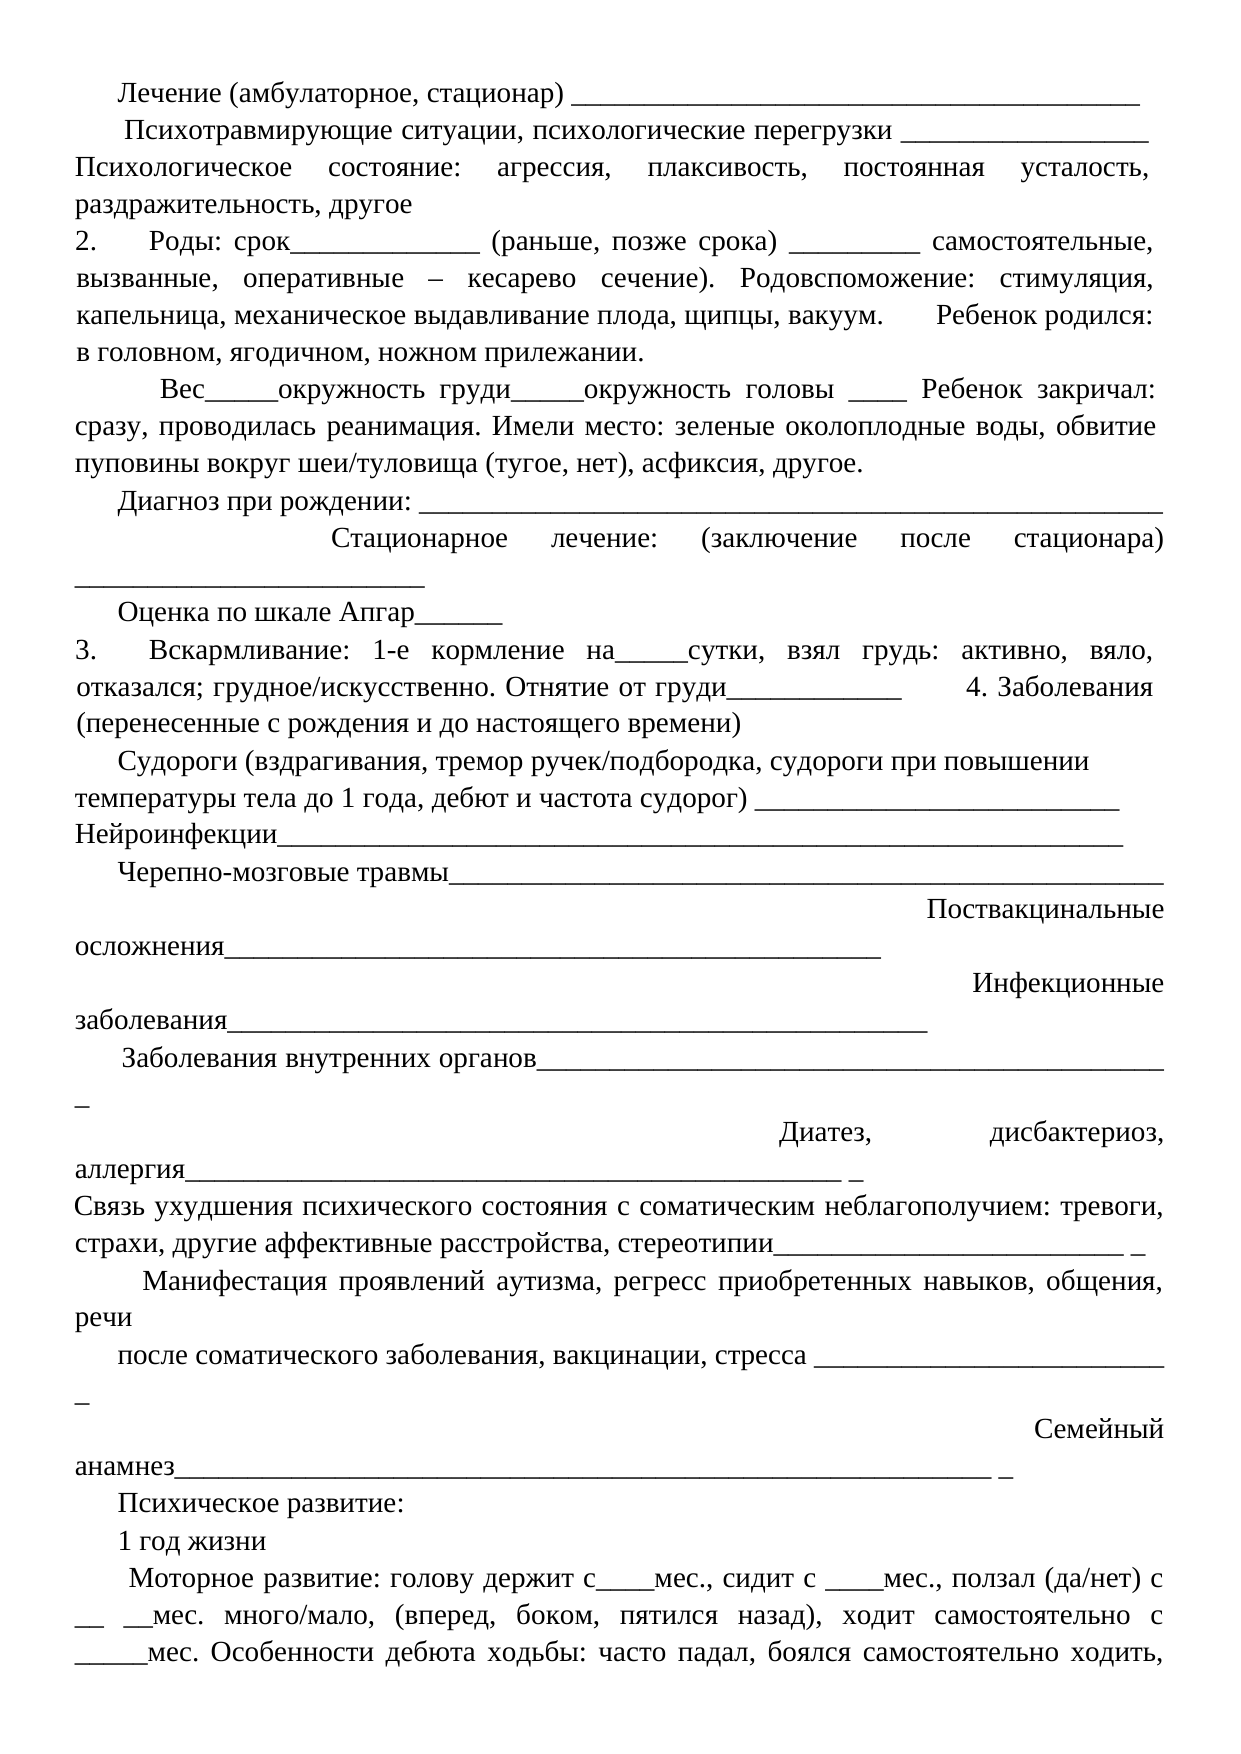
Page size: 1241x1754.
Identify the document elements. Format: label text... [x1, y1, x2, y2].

text Стационарное лечение: (заключение после стационара) ________________________ [73, 520, 1165, 591]
text Семейный анамнез________________________________________________________ _ [73, 1411, 1165, 1482]
text Манифестация проявлений аутизма, регресс приобретенных навыков, общения, речи [73, 1263, 1165, 1333]
text Заболевания внутренних органов___________________________________________ _ [73, 1040, 1165, 1110]
text Психотравмирующие ситуации, психологические перегрузки _________________ Психологическое состояние: агрессия, плаксивость, постоянная усталость, раздражительность, другое [73, 112, 1150, 220]
text после соматического заболевания, вакцинации, стресса ________________________ _ [73, 1337, 1165, 1407]
text Связь ухудшения психического состояния с соматическим неблагополучием: тревоги, страхи, другие аффективные расстройства, стереотипии________________________ _ [73, 1188, 1165, 1259]
text Инфекционные заболевания________________________________________________ [73, 966, 1165, 1036]
text Вес_____окружность груди_____окружность головы ____ Ребенок закричал: сразу, проводилась реанимация. Имели место: зеленые околоплодные воды, обвитие пуповины вокруг шеи/туловища (тугое, нет), асфиксия, другое. [73, 372, 1157, 479]
text Черепно-мозговые травмы_________________________________________________ [73, 854, 1165, 887]
text Судороги (вздрагивания, тремор ручек/подбородка, судороги при повышении температуры тела до 1 года, дебют и частота судорог) _________________________ Нейроинфекции__________________________________________________________ [73, 743, 1165, 850]
text Психическое развитие: [73, 1486, 1165, 1519]
text Лечение (амбулаторное, стационар) _______________________________________ [73, 75, 1165, 108]
text Диатез, дисбактериоз, аллергия_____________________________________________ _ [73, 1114, 1165, 1184]
text Поствакцинальные осложнения_____________________________________________ [73, 891, 1165, 962]
list Вскармливание: 1-е кормление на_____сутки, взял грудь: активно, вяло, отказался; грудное/искусственно. Отнятие от груди____________ 4. Заболевания (перенесенные с рождения и до настоящего времени) [75, 632, 1154, 739]
list Роды: срок_____________ (раньше, позже срока) _________ самостоятельные, вызванные, оперативные – кесарево сечение). Родовспоможение: стимуляция, капельница, механическое выдавливание плода, щипцы, вакуум. Ребенок родился: в головном, ягодичном, ножном прилежании. [75, 223, 1154, 368]
text Оценка по шкале Апгар______ [73, 594, 1165, 628]
text 1 год жизни [73, 1523, 1165, 1556]
text Диагноз при рождении: ___________________________________________________ [73, 483, 1165, 516]
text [73, 1560, 1165, 1668]
